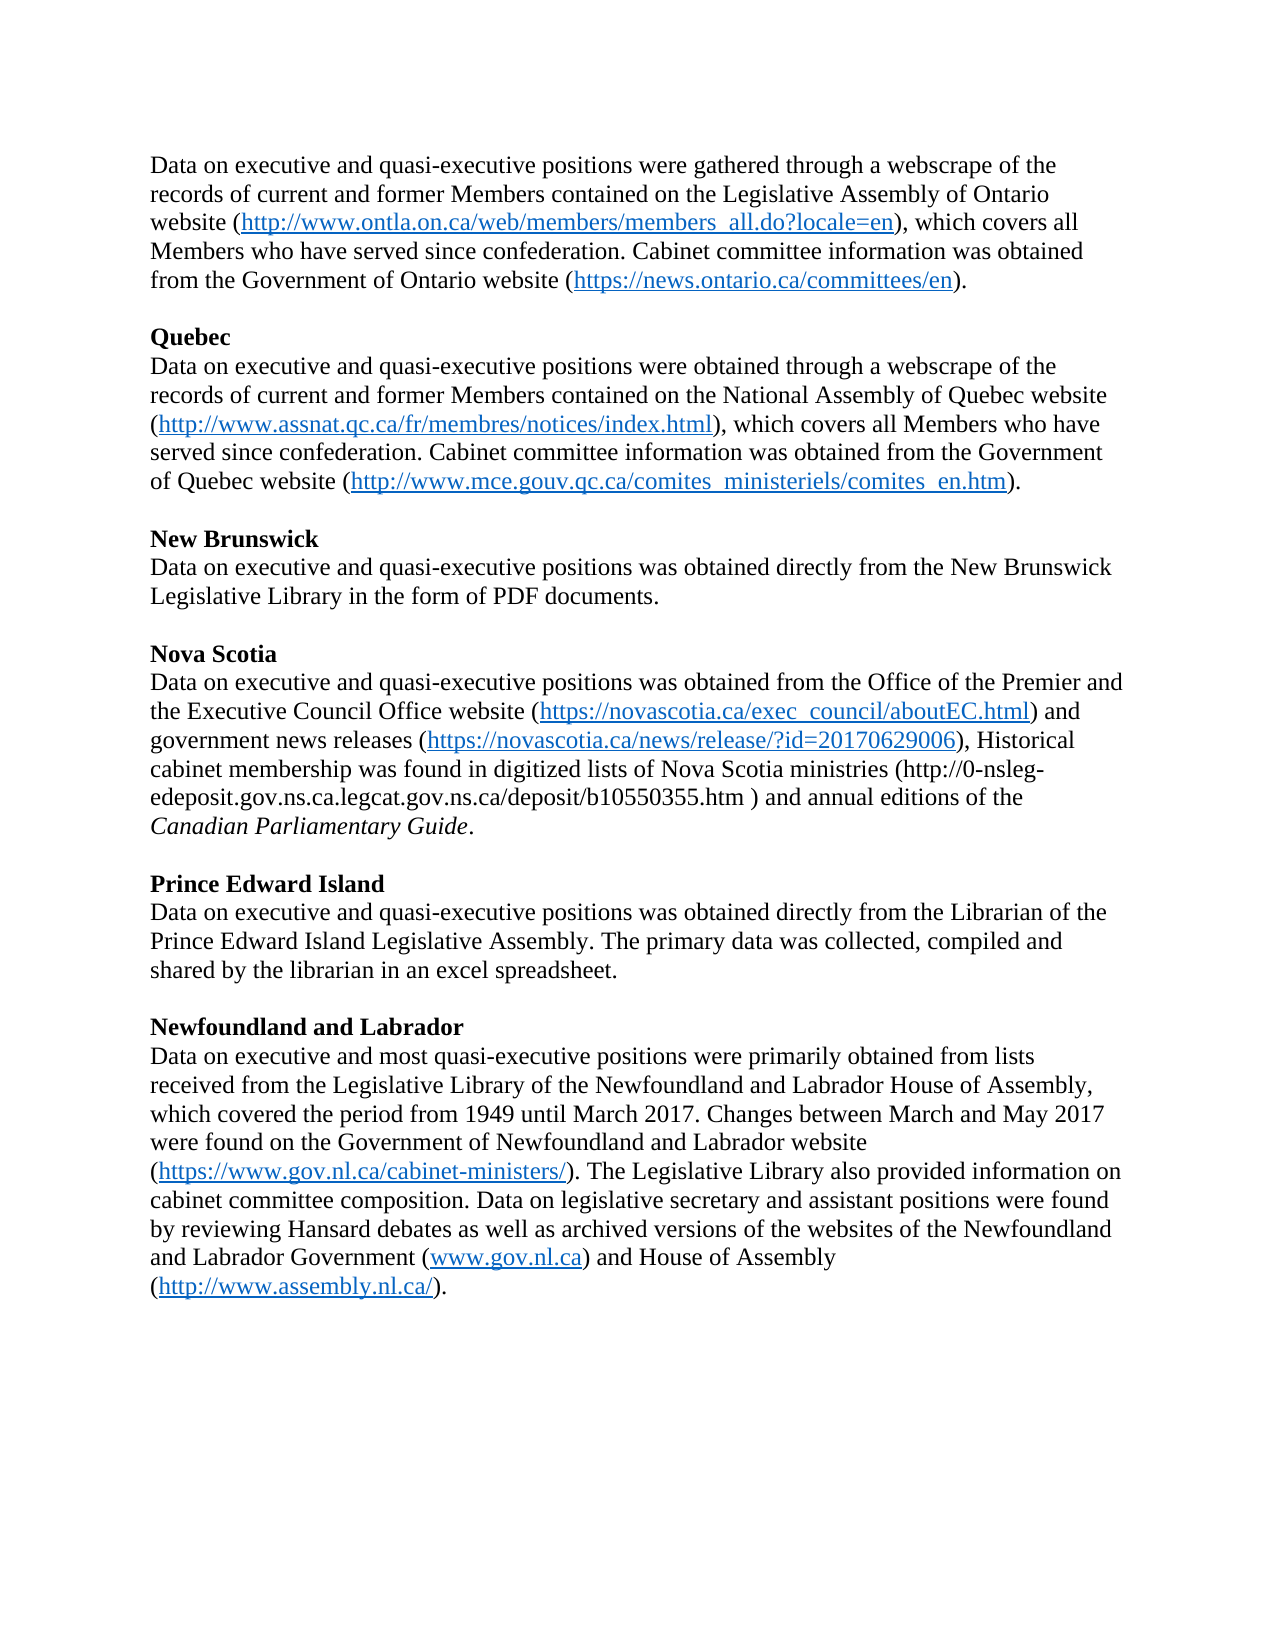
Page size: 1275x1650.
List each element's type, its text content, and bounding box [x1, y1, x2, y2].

text Quebec [150, 322, 1125, 351]
text Data on executive and quasi-executive positions was obtained directly from the New Brunswick Legislative Library in the form of PDF documents. [150, 552, 1125, 610]
text Prince Edward Island [150, 869, 1125, 897]
text Data on executive and quasi-executive positions were gathered through a webscrape of the records of current and former Members contained on the Legislative Assembly of Ontario website (http://www.ontla.on.ca/web/members/members_all.do?locale=en), which covers all Members who have served since confederation. Cabinet committee information was obtained from the Government of Ontario website (https://news.ontario.ca/committees/en). [150, 150, 1125, 294]
text Data on executive and most quasi-executive positions were primarily obtained from lists received from the Legislative Library of the Newfoundland and Labrador House of Assembly, which covered the period from 1949 until March 2017. Changes between March and May 2017 were found on the Government of Newfoundland and Labrador website (https://www.gov.nl.ca/cabinet-ministers/). The Legislative Library also provided information on cabinet committee composition. Data on legislative secretary and assistant positions were found by reviewing Hansard debates as well as archived versions of the websites of the Newfoundland and Labrador Government (www.gov.nl.ca) and House of Assembly (http://www.assembly.nl.ca/). [150, 1041, 1125, 1300]
text Data on executive and quasi-executive positions were obtained through a webscrape of the records of current and former Members contained on the National Assembly of Quebec website (http://www.assnat.qc.ca/fr/membres/notices/index.html), which covers all Members who have served since confederation. Cabinet committee information was obtained from the Government of Quebec website (http://www.mce.gouv.qc.ca/comites_ministeriels/comites_en.htm). [150, 351, 1125, 495]
text New Brunswick [150, 524, 1125, 552]
text Data on executive and quasi-executive positions was obtained from the Office of the Premier and the Executive Council Office website (https://novascotia.ca/exec_council/aboutEC.html) and government news releases (https://novascotia.ca/news/release/?id=20170629006), Historical cabinet membership was found in digitized lists of Nova Scotia ministries (http://0-nsleg-edeposit.gov.ns.ca.legcat.gov.ns.ca/deposit/b10550355.htm ) and annual editions of the Canadian Parliamentary Guide. [150, 667, 1125, 840]
text Nova Scotia [150, 639, 1125, 667]
text Data on executive and quasi-executive positions was obtained directly from the Librarian of the Prince Edward Island Legislative Assembly. The primary data was collected, compiled and shared by the librarian in an excel spreadsheet. [150, 897, 1125, 984]
text Newfoundland and Labrador [150, 1012, 1125, 1041]
